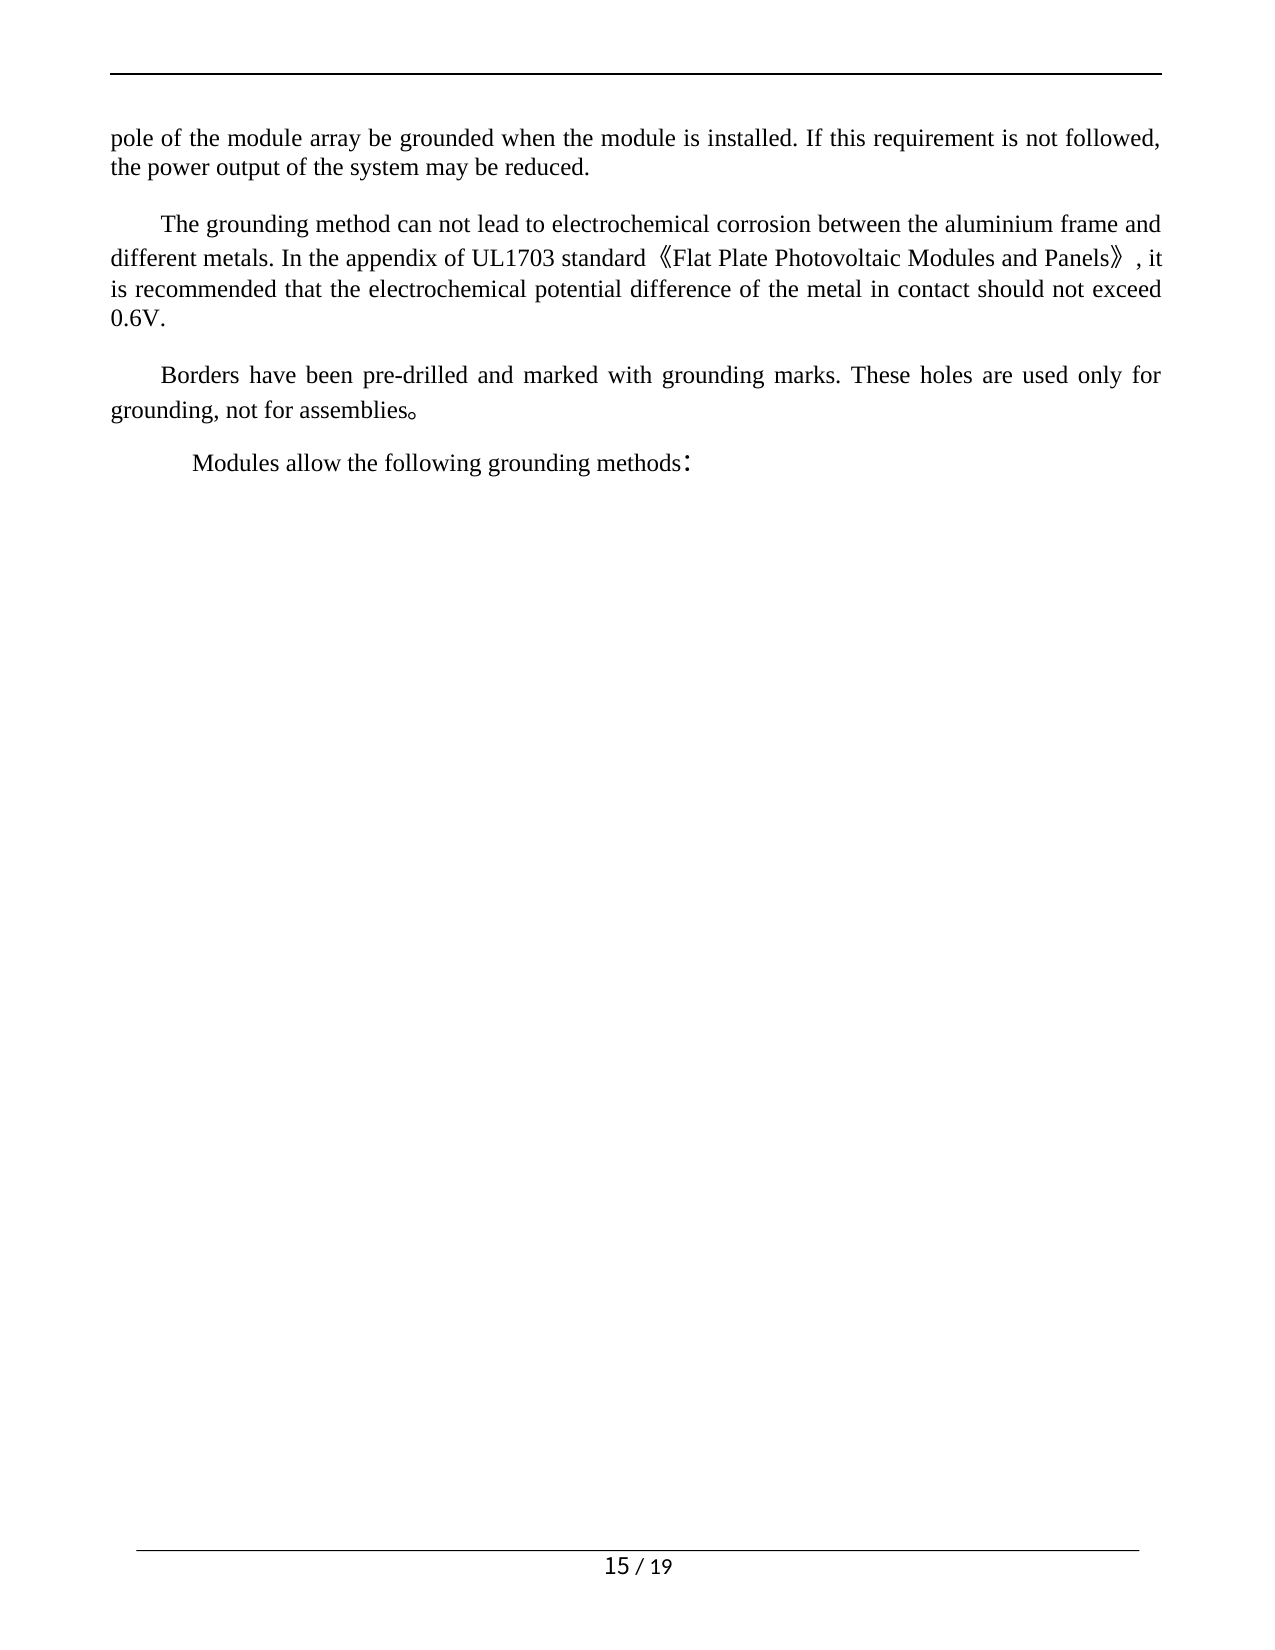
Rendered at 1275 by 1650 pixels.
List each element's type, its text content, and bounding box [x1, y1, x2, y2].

text The grounding method can not lead to electrochemical corrosion between the aluminium frame and different metals. In the appendix of UL1703 standard《Flat Plate Photovoltaic Modules and Panels》, it is recommended that the electrochemical potential difference of the metal in contact should not exceed 0.6V. [110, 209, 1162, 332]
text Borders have been pre-drilled and marked with grounding marks. These holes are used only for grounding, not for assemblies。 [110, 360, 1162, 425]
text Modules allow the following grounding methods： [192, 443, 1092, 479]
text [110, 123, 1162, 180]
